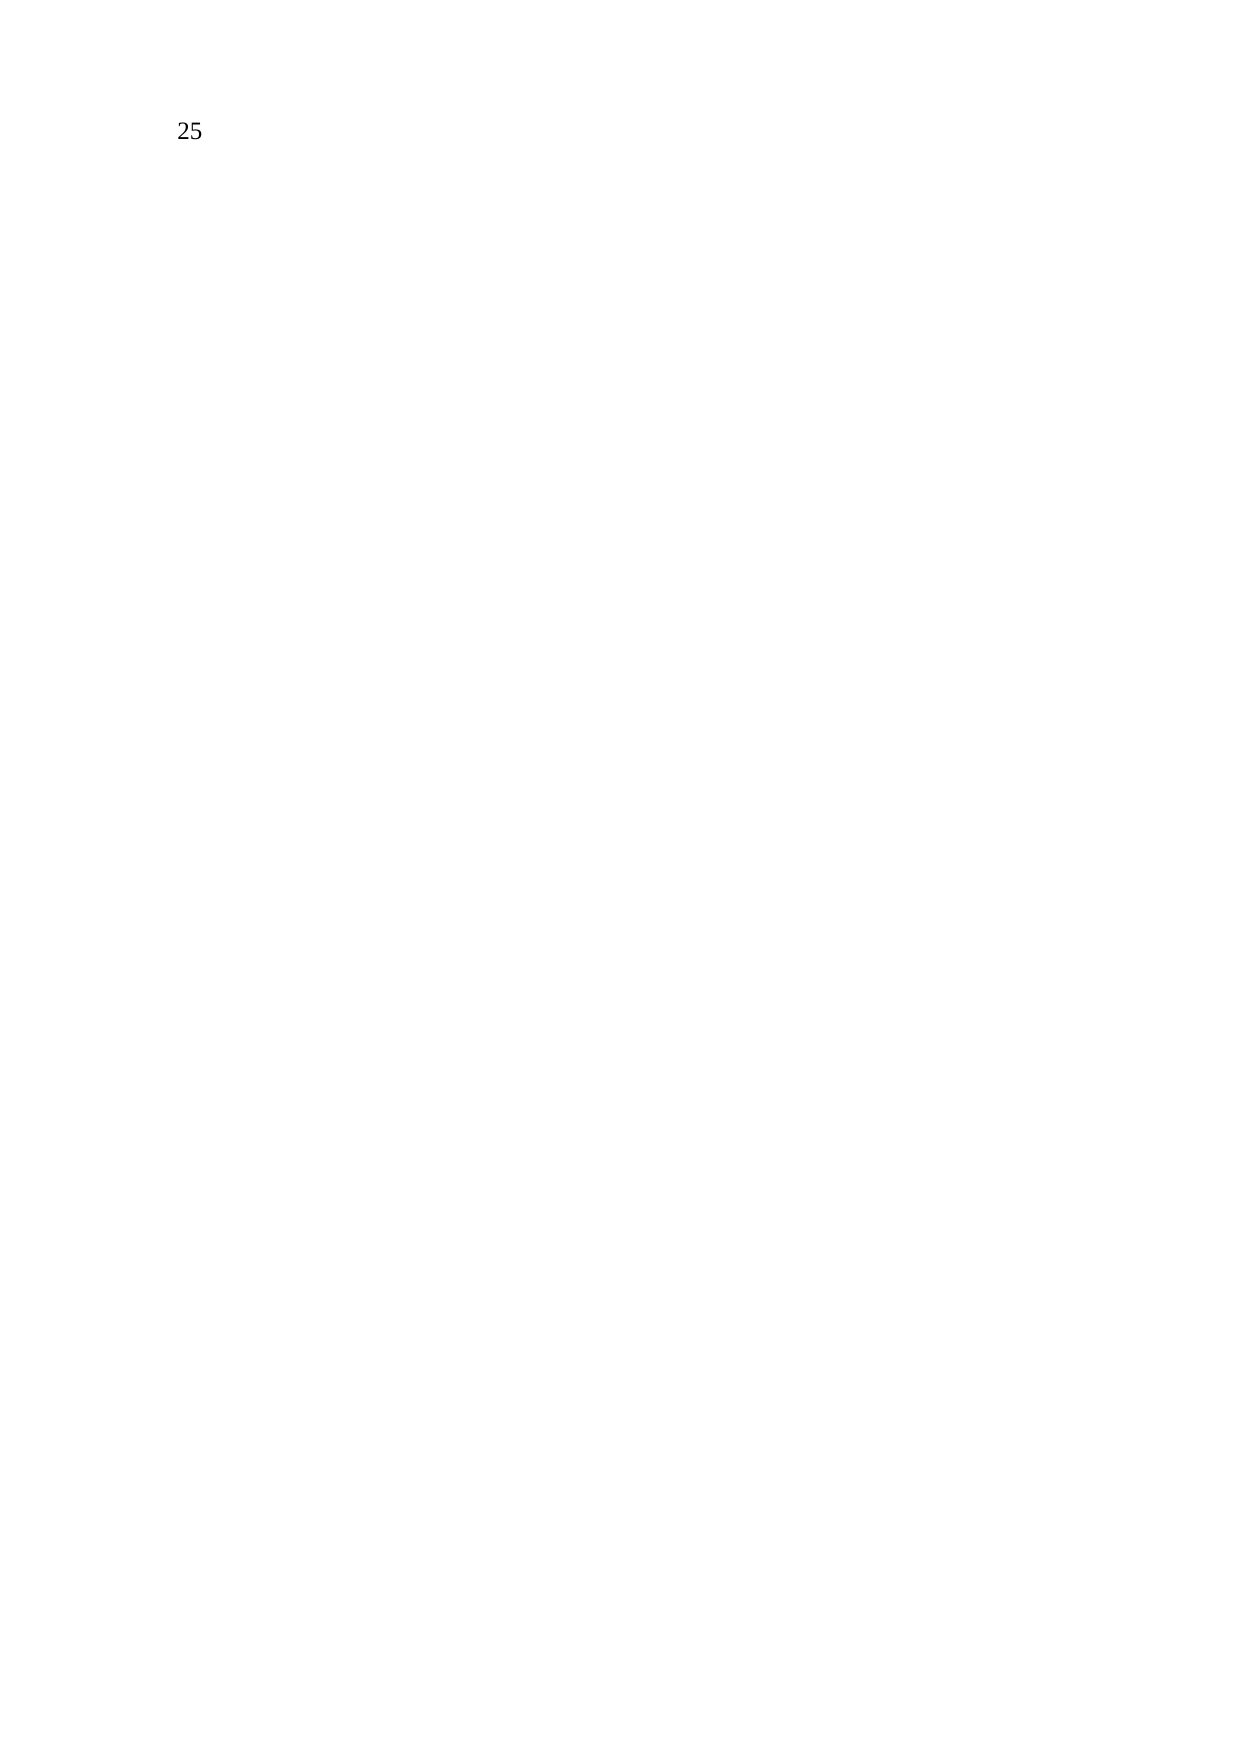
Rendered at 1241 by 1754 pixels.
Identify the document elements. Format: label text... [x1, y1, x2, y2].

text 25 [177, 116, 1165, 144]
